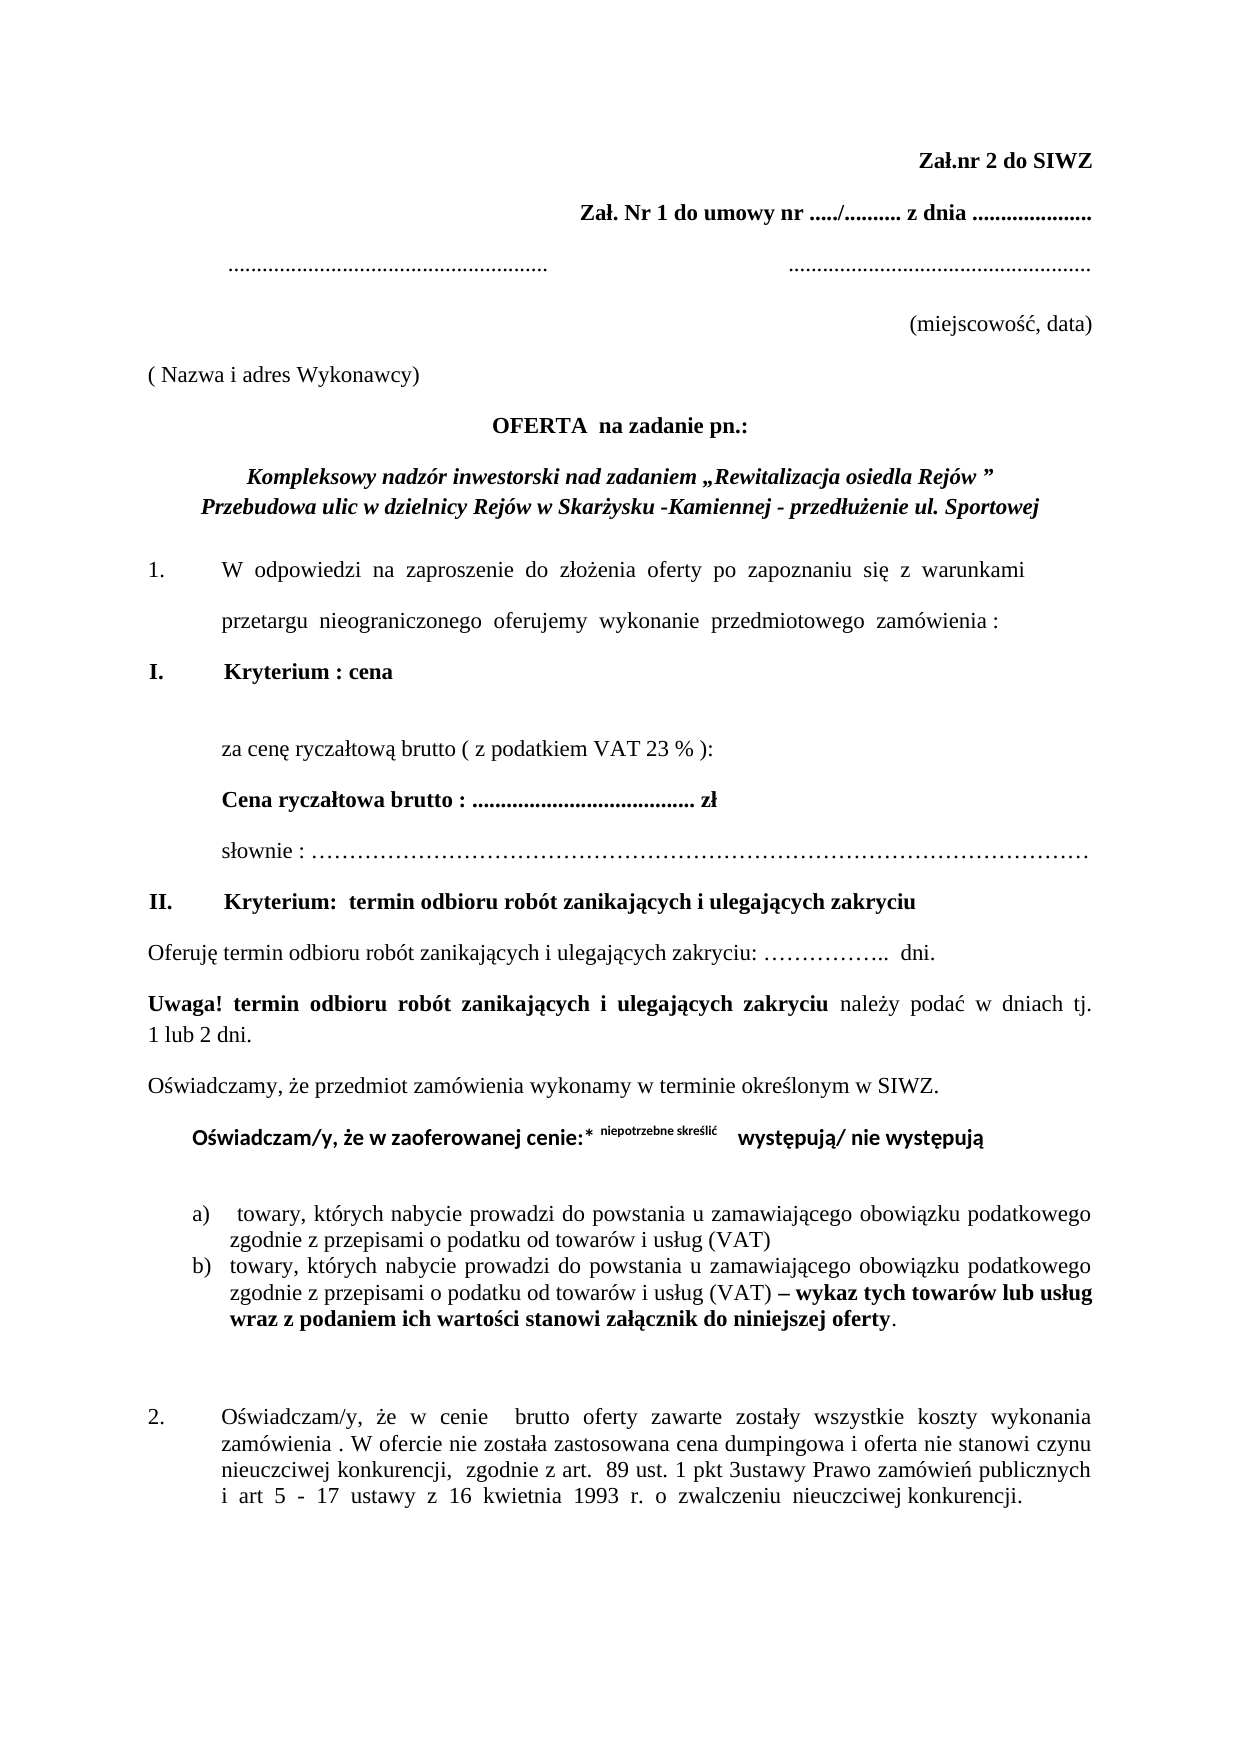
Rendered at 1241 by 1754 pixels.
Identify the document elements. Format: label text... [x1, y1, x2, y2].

text 2. Oświadczam/y, że w cenie brutto oferty zawarte zostały wszystkie koszty wykonania zamówienia . W ofercie nie została zastosowana cena dumpingowa i oferta nie stanowi czynu nieuczciwej konkurencji, zgodnie z art. 89 ust. 1 pkt 3ustawy Prawo zamówień publicznych i art 5 - 17 ustawy z 16 kwietnia 1993 r. o zwalczeniu nieuczciwej konkurencji. [148, 1403, 1093, 1509]
text OFERTA na zadanie pn.: [148, 412, 1093, 438]
text Oświadczamy, że przedmiot zamówienia wykonamy w terminie określonym w SIWZ. [148, 1072, 1093, 1098]
text za cenę ryczałtową brutto ( z podatkiem VAT 23 % ): [148, 735, 1093, 762]
text Oświadczam/y, że w zaoferowanej cenie:* niepotrzebne skreślić występują/ nie występują [192, 1123, 1093, 1151]
text przetargu nieograniczonego oferujemy wykonanie przedmiotowego zamówienia : [148, 607, 1093, 633]
text Zał. Nr 1 do umowy nr ...../.......... z dnia ..................... [148, 199, 1093, 225]
text 1. W odpowiedzi na zaproszenie do złożenia oferty po zapoznaniu się z warunkami [148, 556, 1093, 582]
list Kryterium: termin odbioru robót zanikających i ulegających zakryciu [149, 888, 1093, 915]
list towary, których nabycie prowadzi do powstania u zamawiającego obowiązku podatkowego zgodnie z przepisami o podatku od towarów i usług (VAT) [192, 1200, 1093, 1252]
text ( Nazwa i adres Wykonawcy) [148, 361, 1093, 387]
list towary, których nabycie prowadzi do powstania u zamawiającego obowiązku podatkowego zgodnie z przepisami o podatku od towarów i usług (VAT) – wykaz tych towarów lub usług wraz z podaniem ich wartości stanowi załącznik do niniejszej oferty. [192, 1252, 1093, 1331]
list Kryterium : cena [149, 658, 1093, 684]
text Oferuję termin odbioru robót zanikających i ulegających zakryciu: …………….. dni. [148, 939, 1093, 966]
text Zał.nr 2 do SIWZ [148, 148, 1093, 174]
text słownie : ………………………………………………………………………………………… [148, 837, 1093, 864]
text Cena ryczałtowa brutto : ....................................... zł [148, 786, 1093, 813]
text ........................................................ ..................................................... (miejscowość, data) [148, 250, 1093, 336]
text Kompleksowy nadzór inwestorski nad zadaniem „Rewitalizacja osiedla Rejów ” [148, 463, 1093, 489]
text Przebudowa ulic w dzielnicy Rejów w Skarżysku -Kamiennej - przedłużenie ul. Sportowej [148, 493, 1093, 520]
text Uwaga! termin odbioru robót zanikających i ulegających zakryciu należy podać w dniach tj. 1 lub 2 dni. [148, 991, 1093, 1047]
